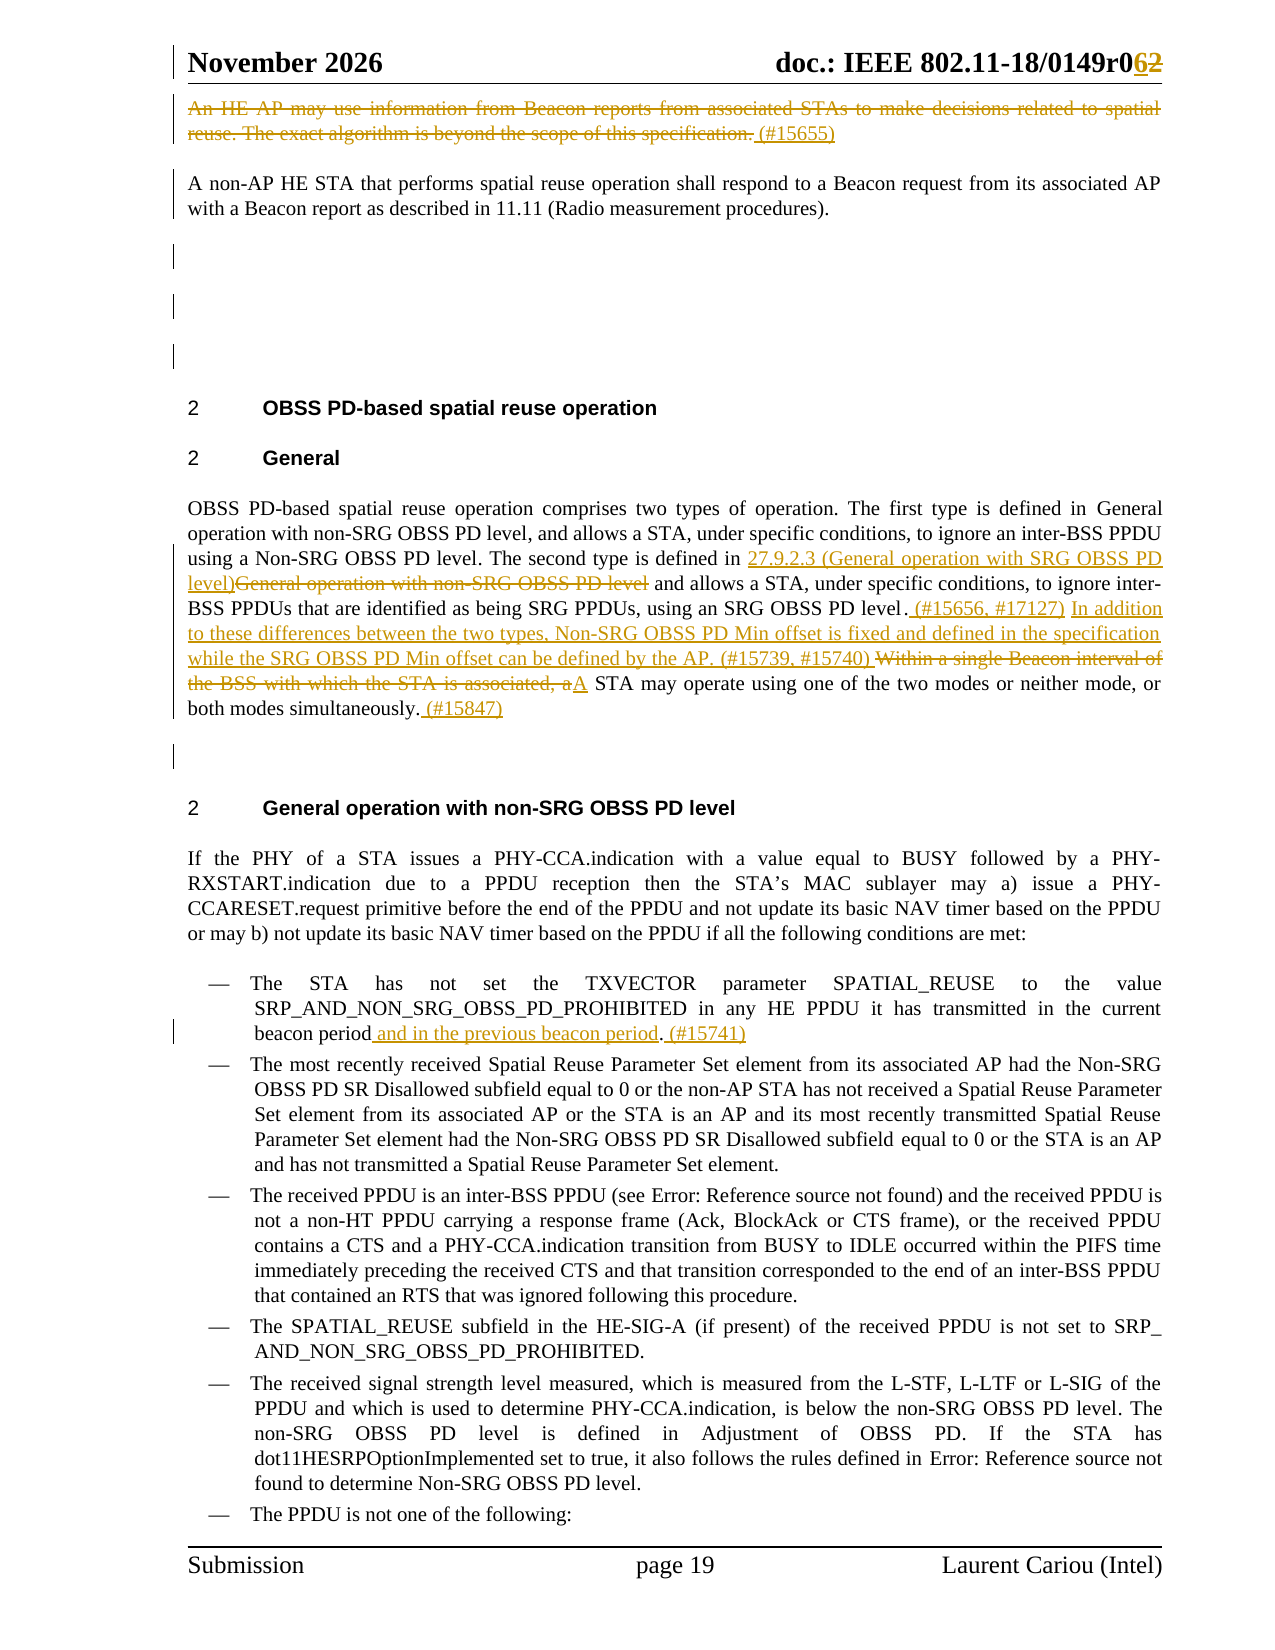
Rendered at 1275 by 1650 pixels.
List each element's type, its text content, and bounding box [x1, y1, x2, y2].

text If the PHY of a STA issues a PHY-CCA.indication with a value equal to BUSY followed by a PHY-RXSTART.indication due to a PPDU reception then the STA’s MAC sublayer may a) issue a PHY-CCARESET.request primitive before the end of the PPDU and not update its basic NAV timer based on the PPDU or may b) not update its basic NAV timer based on the PPDU if all the following conditions are met:(#13062) [187, 844, 1162, 944]
text A non-AP HE STA that performs spatial reuse operation shall respond to a Beacon request from its associated AP with a Beacon report as described in 11.11 (Radio measurement procedures). [187, 169, 1162, 219]
list OBSS PD-based spatial reuse(#11726) operation [187, 394, 1162, 419]
list The STA has not set the TXVECTOR parameter SPATIAL_REUSE to the value SRP_AND_NON_SRG_OBSS_PD_PROHIBITED in any HE PPDU it has transmitted in the current beacon period. [208, 969, 1162, 1044]
list The PPDU is not one of the following: [208, 1501, 1162, 1526]
list The most recently received Spatial Reuse Parameter Set element from its associated AP had the Non-SRG OBSS PD SR Disallowed subfield(#11726) equal to 0 or the non-AP STA has not received a Spatial Reuse Parameter Set element from its associated AP or the STA is an AP and its most recently transmitted Spatial Reuse Parameter Set element had the Non-SRG OBSS PD SR Disallowed subfield(#11726) equal to 0 or the STA is an AP and has not transmitted a Spatial Reuse Parameter Set element.(#12429) [208, 1051, 1162, 1176]
list General operation with non-SRG OBSS PD level(#11726) [187, 794, 1162, 819]
text OBSS PD-based spatial reuse(#11726) operation comprises two types of operation. The first type is defined in 27.9.2.2 (General operation with non-SRG OBSS PD level), and allows a STA, under specific conditions, to ignore an inter-BSS PPDU using a Non-SRG OBSS PD level(#11726). The second type is defined in and allows a STA, under specific conditions, to ignore inter-BSS PPDUs that are identified as being SRG PPDUs, using an SRG OBSS PD level(#11726). STA may operate using one of the two modes or neither mode, or both modes simultaneously. [187, 494, 1162, 719]
list General [187, 444, 1162, 469]
list The SPATIAL_REUSE subfield in the HE-SIG-A (if present) of the received PPDU is not set to SRP_ AND_NON_SRG_OBSS_PD_PROHIBITED. [208, 1313, 1162, 1363]
